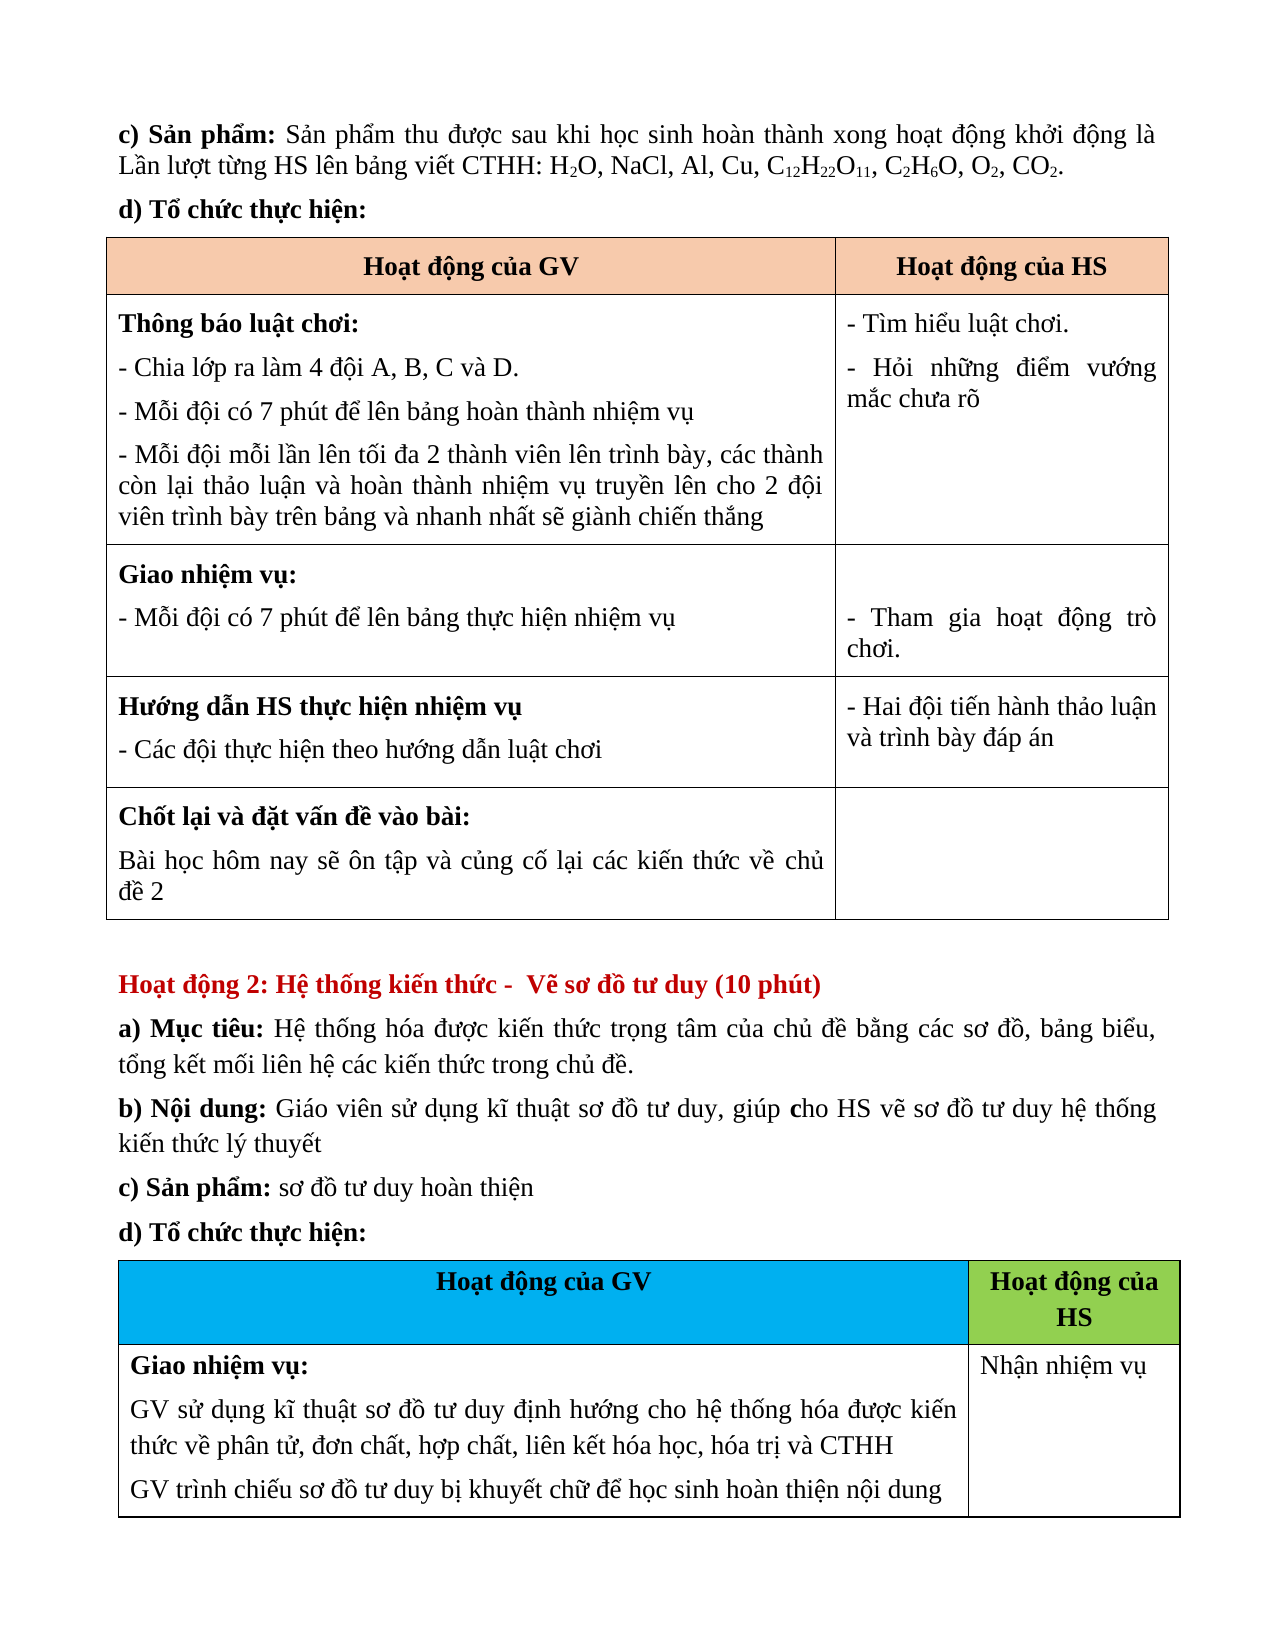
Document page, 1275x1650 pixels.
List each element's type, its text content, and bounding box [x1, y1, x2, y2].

table_header Hoạt động của GV [119, 1261, 968, 1344]
table_cell Giao nhiệm vụ: - Mỗi đội có 7 phút để lên bảng thực hiện nhiệm vụ [107, 545, 835, 676]
table_header Hoạt động của HS [969, 1261, 1179, 1344]
table_cell Thông báo luật chơi: - Chia lớp ra làm 4 đội A, B, C và D. - Mỗi đội có 7 phút để lên bảng hoàn thành nhiệm vụ - Mỗi đội mỗi lần lên tối đa 2 thành viên lên trình bày, các thành còn lại thảo luận và hoàn thành nhiệm vụ truyền lên cho 2 đội viên trình bày trên bảng và nhanh nhất sẽ giành chiến thắng [107, 295, 835, 544]
text Hoạt động 2: Hệ thống kiến thức - Vẽ sơ đồ tư duy (10 phút) [118, 968, 1157, 999]
table_cell Chốt lại và đặt vấn đề vào bài: Bài học hôm nay sẽ ôn tập và củng cố lại các kiến thức về chủ đề 2 [107, 788, 835, 919]
table_cell Giao nhiệm vụ: GV sử dụng kĩ thuật sơ đồ tư duy định hướng cho hệ thống hóa được kiến thức về phân tử, đơn chất, hợp chất, liên kết hóa học, hóa trị và CTHH GV trình chiếu sơ đồ tư duy bị khuyết chữ để học sinh hoàn thiện nội dung [119, 1345, 968, 1516]
text a) Mục tiêu: Hệ thống hóa được kiến thức trọng tâm của chủ đề bằng các sơ đồ, bảng biểu, tổng kết mối liên hệ các kiến thức trong chủ đề. [118, 1012, 1157, 1079]
table_cell - Hai đội tiến hành thảo luận và trình bày đáp án [836, 677, 1168, 787]
table_cell [836, 788, 1168, 919]
text c) Sản phẩm: sơ đồ tư duy hoàn thiện [118, 1172, 1157, 1203]
text b) Nội dung: Giáo viên sử dụng kĩ thuật sơ đồ tư duy, giúp cho HS vẽ sơ đồ tư duy hệ thống kiến thức lý thuyết [118, 1092, 1157, 1159]
table_cell - Tham gia hoạt động trò chơi. [836, 545, 1168, 676]
table_header Hoạt động của HS [836, 238, 1168, 294]
text c) Sản phẩm: Sản phẩm thu được sau khi học sinh hoàn thành xong hoạt động khởi động là Lần lượt từng HS lên bảng viết CTHH: H2O, NaCl, Al, Cu, C12H22O11, C2H6O, O2, CO2. [118, 118, 1157, 180]
table_cell - Tìm hiểu luật chơi. - Hỏi những điểm vướng mắc chưa rõ [836, 295, 1168, 544]
text d) Tổ chức thực hiện: [118, 1216, 1157, 1247]
table_cell Nhận nhiệm vụ [969, 1345, 1179, 1516]
table_header Hoạt động của GV [107, 238, 835, 294]
text d) Tổ chức thực hiện: [118, 193, 1157, 224]
table_cell Hướng dẫn HS thực hiện nhiệm vụ - Các đội thực hiện theo hướng dẫn luật chơi [107, 677, 835, 787]
